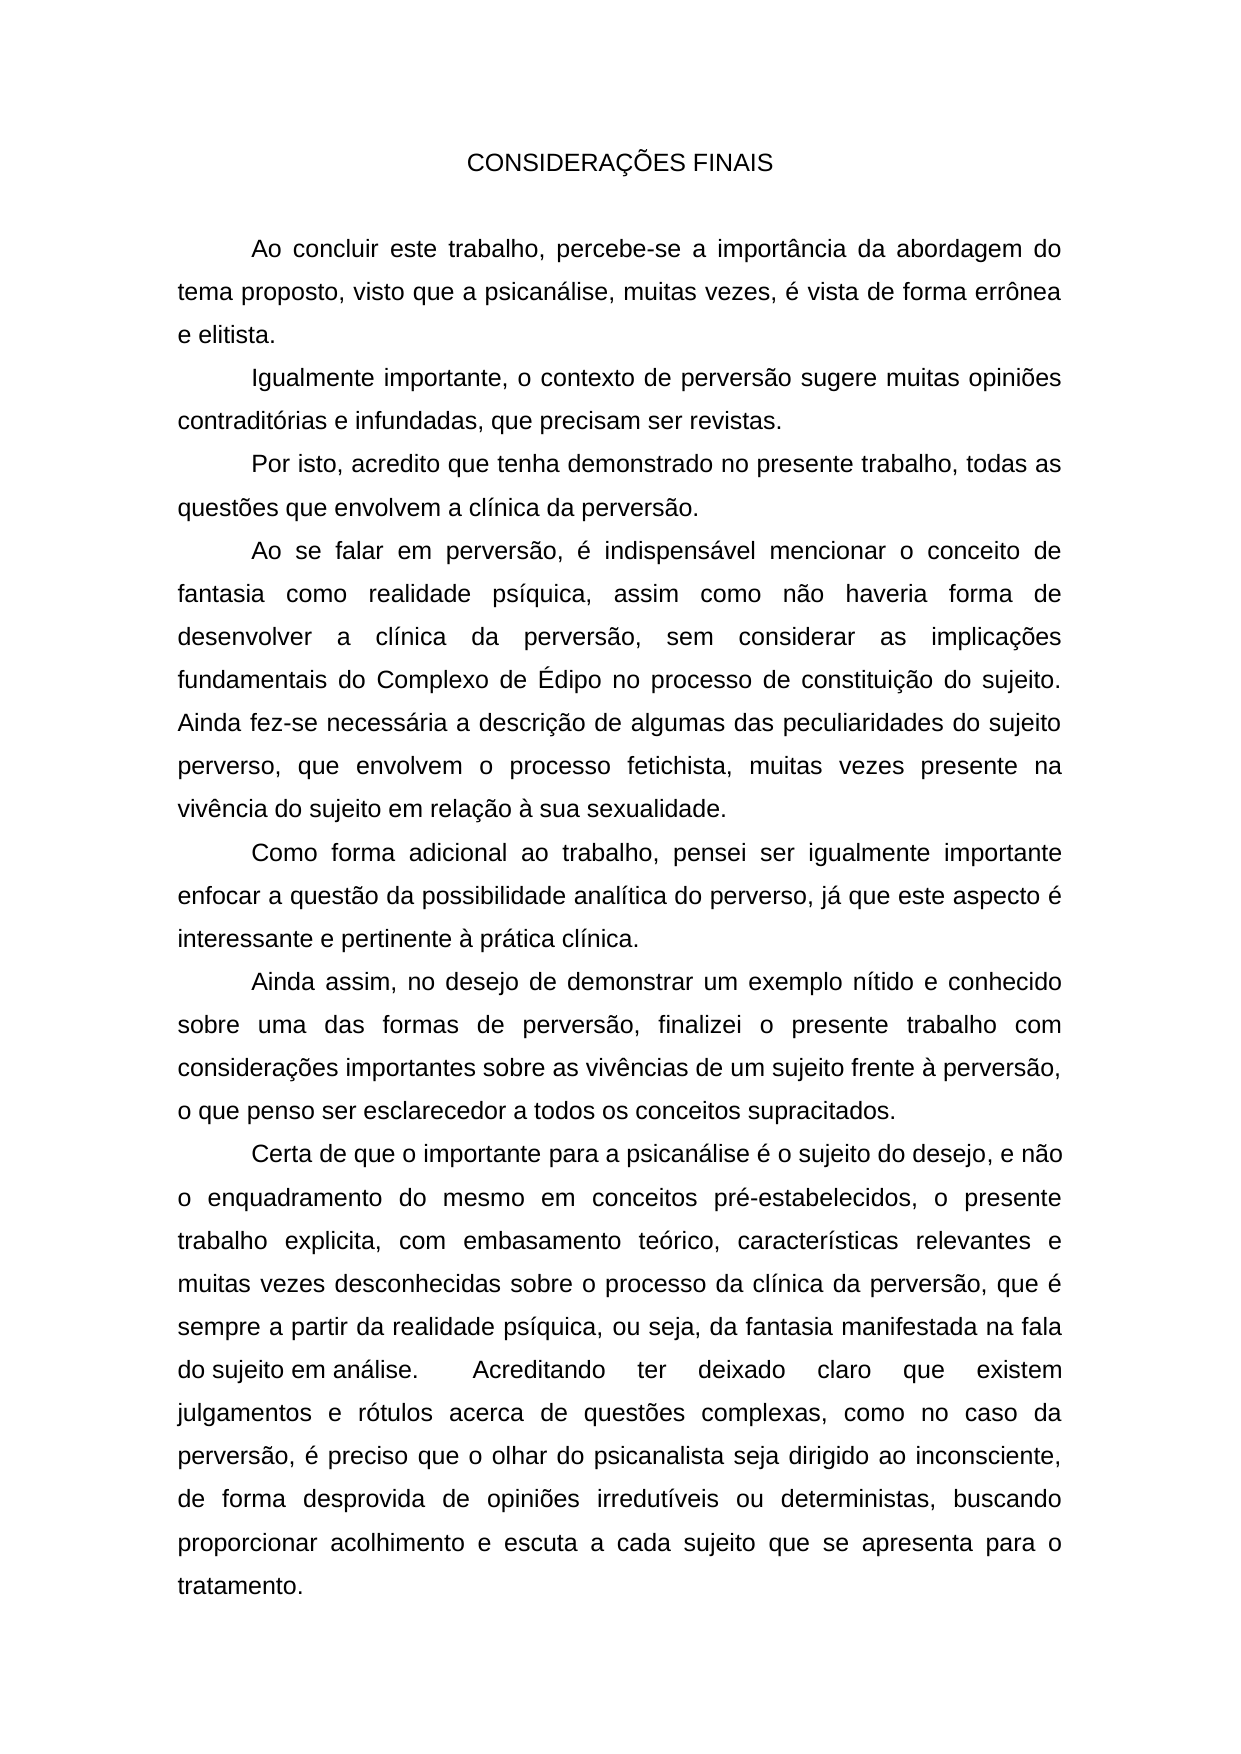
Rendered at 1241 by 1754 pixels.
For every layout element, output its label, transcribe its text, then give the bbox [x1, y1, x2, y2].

text Como forma adicional ao trabalho, pensei ser igualmente importante enfocar a questão da possibilidade analítica do perverso, já que este aspecto é interessante e pertinente à prática clínica. [177, 838, 1063, 953]
text Ao se falar em perversão, é indispensável mencionar o conceito de fantasia como realidade psíquica, assim como não haveria forma de desenvolver a clínica da perversão, sem considerar as implicações fundamentais do Complexo de Édipo no processo de constituição do sujeito. Ainda fez-se necessária a descrição de algumas das peculiaridades do sujeito perverso, que envolvem o processo fetichista, muitas vezes presente na vivência do sujeito em relação à sua sexualidade. [177, 536, 1063, 823]
text Por isto, acredito que tenha demonstrado no presente trabalho, todas as questões que envolvem a clínica da perversão. [177, 449, 1063, 521]
text Ainda assim, no desejo de demonstrar um exemplo nítido e conhecido sobre uma das formas de perversão, finalizei o presente trabalho com considerações importantes sobre as vivências de um sujeito frente à perversão, o que penso ser esclarecedor a todos os conceitos supracitados. [177, 967, 1063, 1125]
text Certa de que o importante para a psicanálise é o sujeito do desejo, e não o enquadramento do mesmo em conceitos pré-estabelecidos, o presente trabalho explicita, com embasamento teórico, características relevantes e muitas vezes desconhecidas sobre o processo da clínica da perversão, que é sempre a partir da realidade psíquica, ou seja, da fantasia manifestada na fala do sujeito em análise. Acreditando ter deixado claro que existem julgamentos e rótulos acerca de questões complexas, como no caso da perversão, é preciso que o olhar do psicanalista seja dirigido ao inconsciente, de forma desprovida de opiniões irredutíveis ou deterministas, buscando proporcionar acolhimento e escuta a cada sujeito que se apresenta para o tratamento. [177, 1139, 1063, 1599]
text CONSIDERAÇÕES FINAIS [177, 148, 1063, 176]
text Ao concluir este trabalho, percebe-se a importância da abordagem do tema proposto, visto que a psicanálise, muitas vezes, é vista de forma errônea e elitista. [177, 234, 1063, 349]
text Igualmente importante, o contexto de perversão sugere muitas opiniões contraditórias e infundadas, que precisam ser revistas. [177, 363, 1063, 435]
